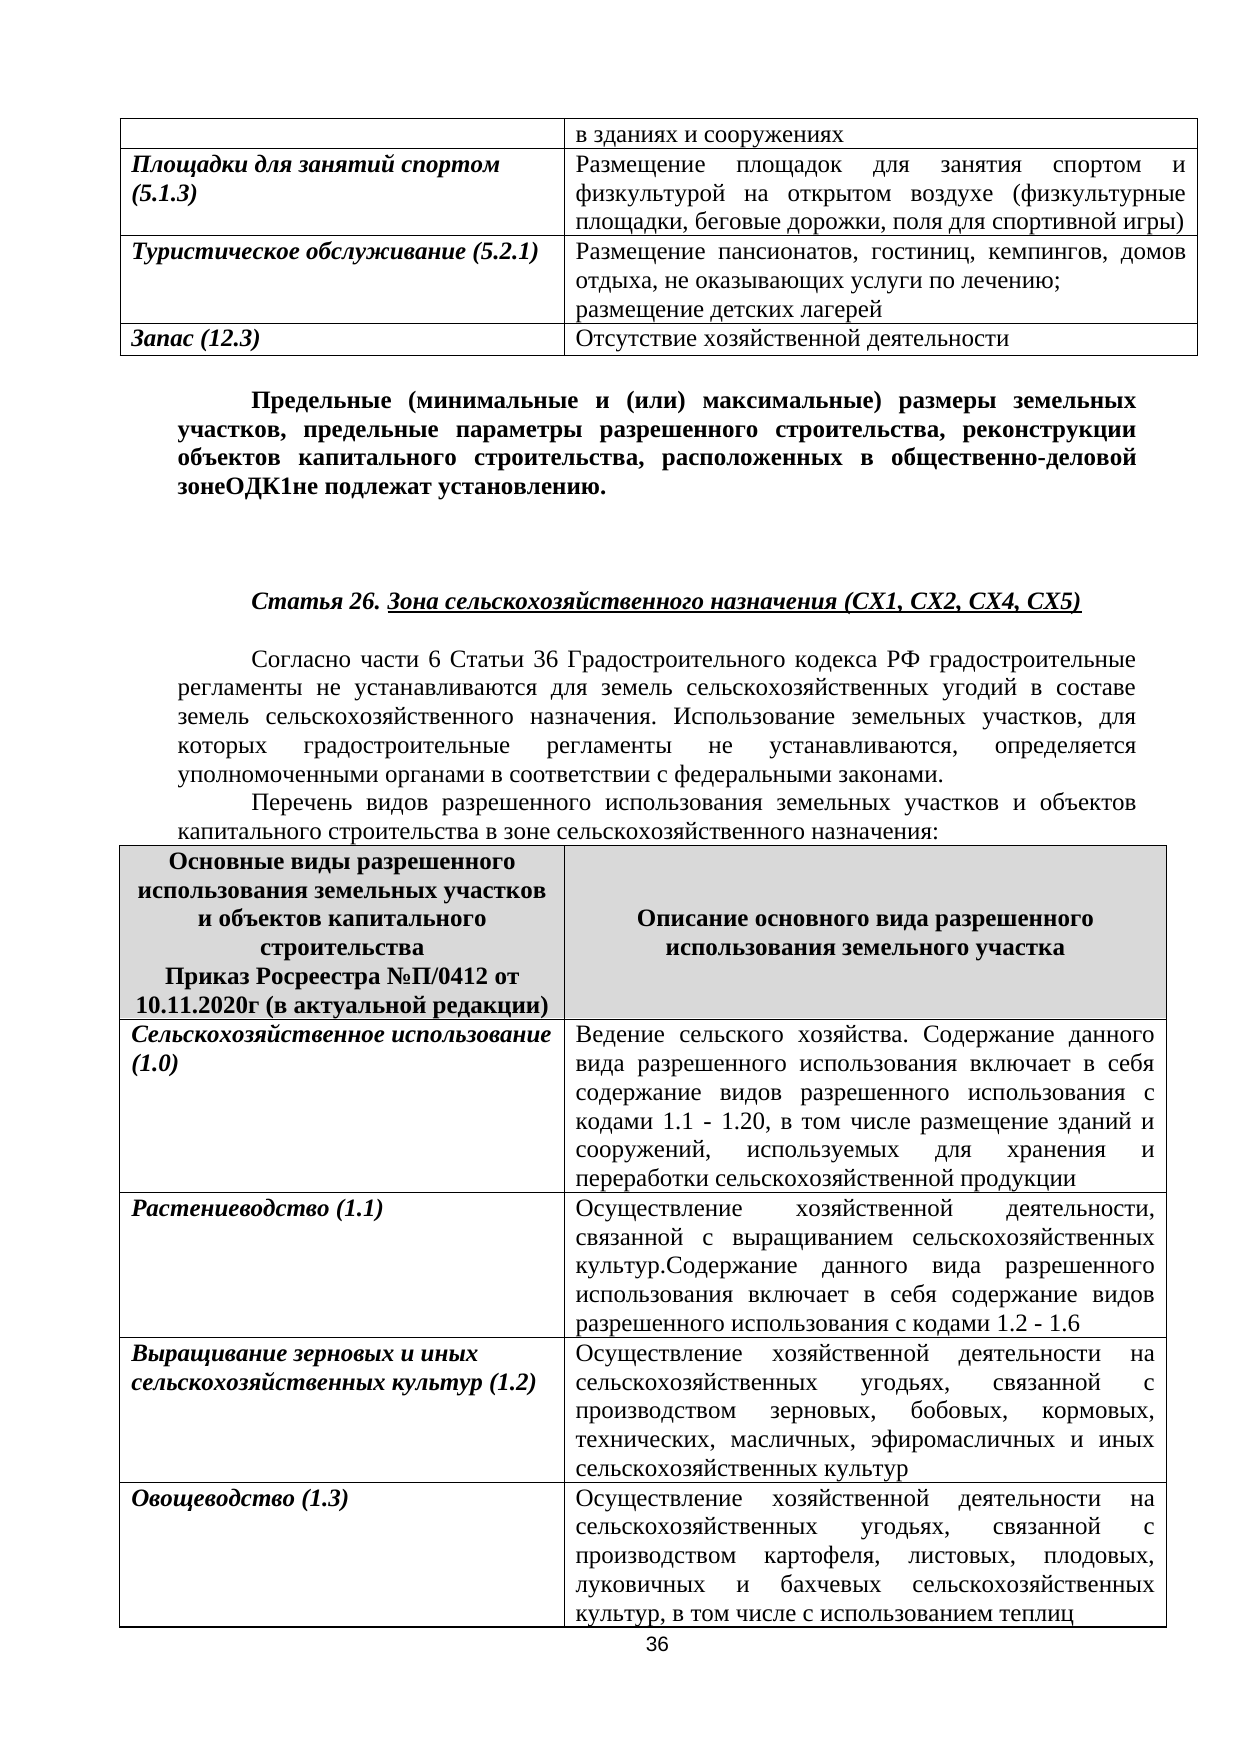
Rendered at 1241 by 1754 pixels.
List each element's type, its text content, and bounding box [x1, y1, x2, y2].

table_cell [121, 119, 564, 148]
text Согласно части 6 Статьи 36 Градостроительного кодекса РФ градостроительные регламенты не устанавливаются для земель сельскохозяйственных угодий в составе земель сельскохозяйственного назначения. Использование земельных участков, для которых градостроительные регламенты не устанавливаются, определяется уполномоченными органами в соответствии с федеральными законами. [177, 644, 1137, 787]
table_cell Овощеводство (1.3) [120, 1483, 564, 1626]
table_cell Осуществление хозяйственной деятельности, связанной с выращиванием сельскохозяйственных культур.Содержание данного вида разрешенного использования включает в себя содержание видов разрешенного использования с кодами 1.2 - 1.6 [565, 1193, 1166, 1337]
table_cell Размещение пансионатов, гостиниц, кемпингов, домов отдыха, не оказывающих услуги по лечению; размещение детских лагерей [565, 236, 1197, 322]
table_cell Осуществление хозяйственной деятельности на сельскохозяйственных угодьях, связанной с производством зерновых, бобовых, кормовых, технических, масличных, эфиромасличных и иных сельскохозяйственных культур [565, 1338, 1166, 1482]
table_header Описание основного вида разрешенного использования земельного участка [565, 846, 1166, 1018]
table_cell Сельскохозяйственное использование (1.0) [120, 1020, 564, 1192]
table_cell Ведение сельского хозяйства. Содержание данного вида разрешенного использования включает в себя содержание видов разрешенного использования с кодами 1.1 - 1.20, в том числе размещение зданий и сооружений, используемых для хранения и переработки сельскохозяйственной продукции [565, 1020, 1166, 1192]
text Предельные (минимальные и (или) максимальные) размеры земельных участков, предельные параметры разрешенного строительства, реконструкции объектов капитального строительства, расположенных в общественно-деловой зонеОДК1не подлежат установлению. [177, 385, 1137, 500]
table_cell Отсутствие хозяйственной деятельности [565, 324, 1197, 355]
table_cell Растениеводство (1.1) [120, 1193, 564, 1337]
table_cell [565, 119, 1197, 148]
table_cell Площадки для занятий спортом (5.1.3) [121, 149, 564, 235]
text Перечень видов разрешенного использования земельных участков и объектов капитального строительства в зоне сельскохозяйственного назначения: [177, 787, 1137, 845]
table_cell Выращивание зерновых и иных сельскохозяйственных культур (1.2) [120, 1338, 564, 1482]
table_header Основные виды разрешенного использования земельных участков и объектов капитального строительства Приказ Росреестра №П/0412 от 10.11.2020г (в актуальной редакции) [120, 846, 564, 1018]
table_cell Туристическое обслуживание (5.2.1) [121, 236, 564, 322]
text Статья 26. Зона сельскохозяйственного назначения (СХ1, СХ2, СХ4, СХ5) [251, 586, 1137, 615]
table_cell Осуществление хозяйственной деятельности на сельскохозяйственных угодьях, связанной с производством картофеля, листовых, плодовых, луковичных и бахчевых сельскохозяйственных культур, в том числе с использованием теплиц [565, 1483, 1166, 1626]
table_cell Запас (12.3) [121, 324, 564, 355]
table_cell Размещение площадок для занятия спортом и физкультурой на открытом воздухе (физкультурные площадки, беговые дорожки, поля для спортивной игры) [565, 149, 1197, 235]
